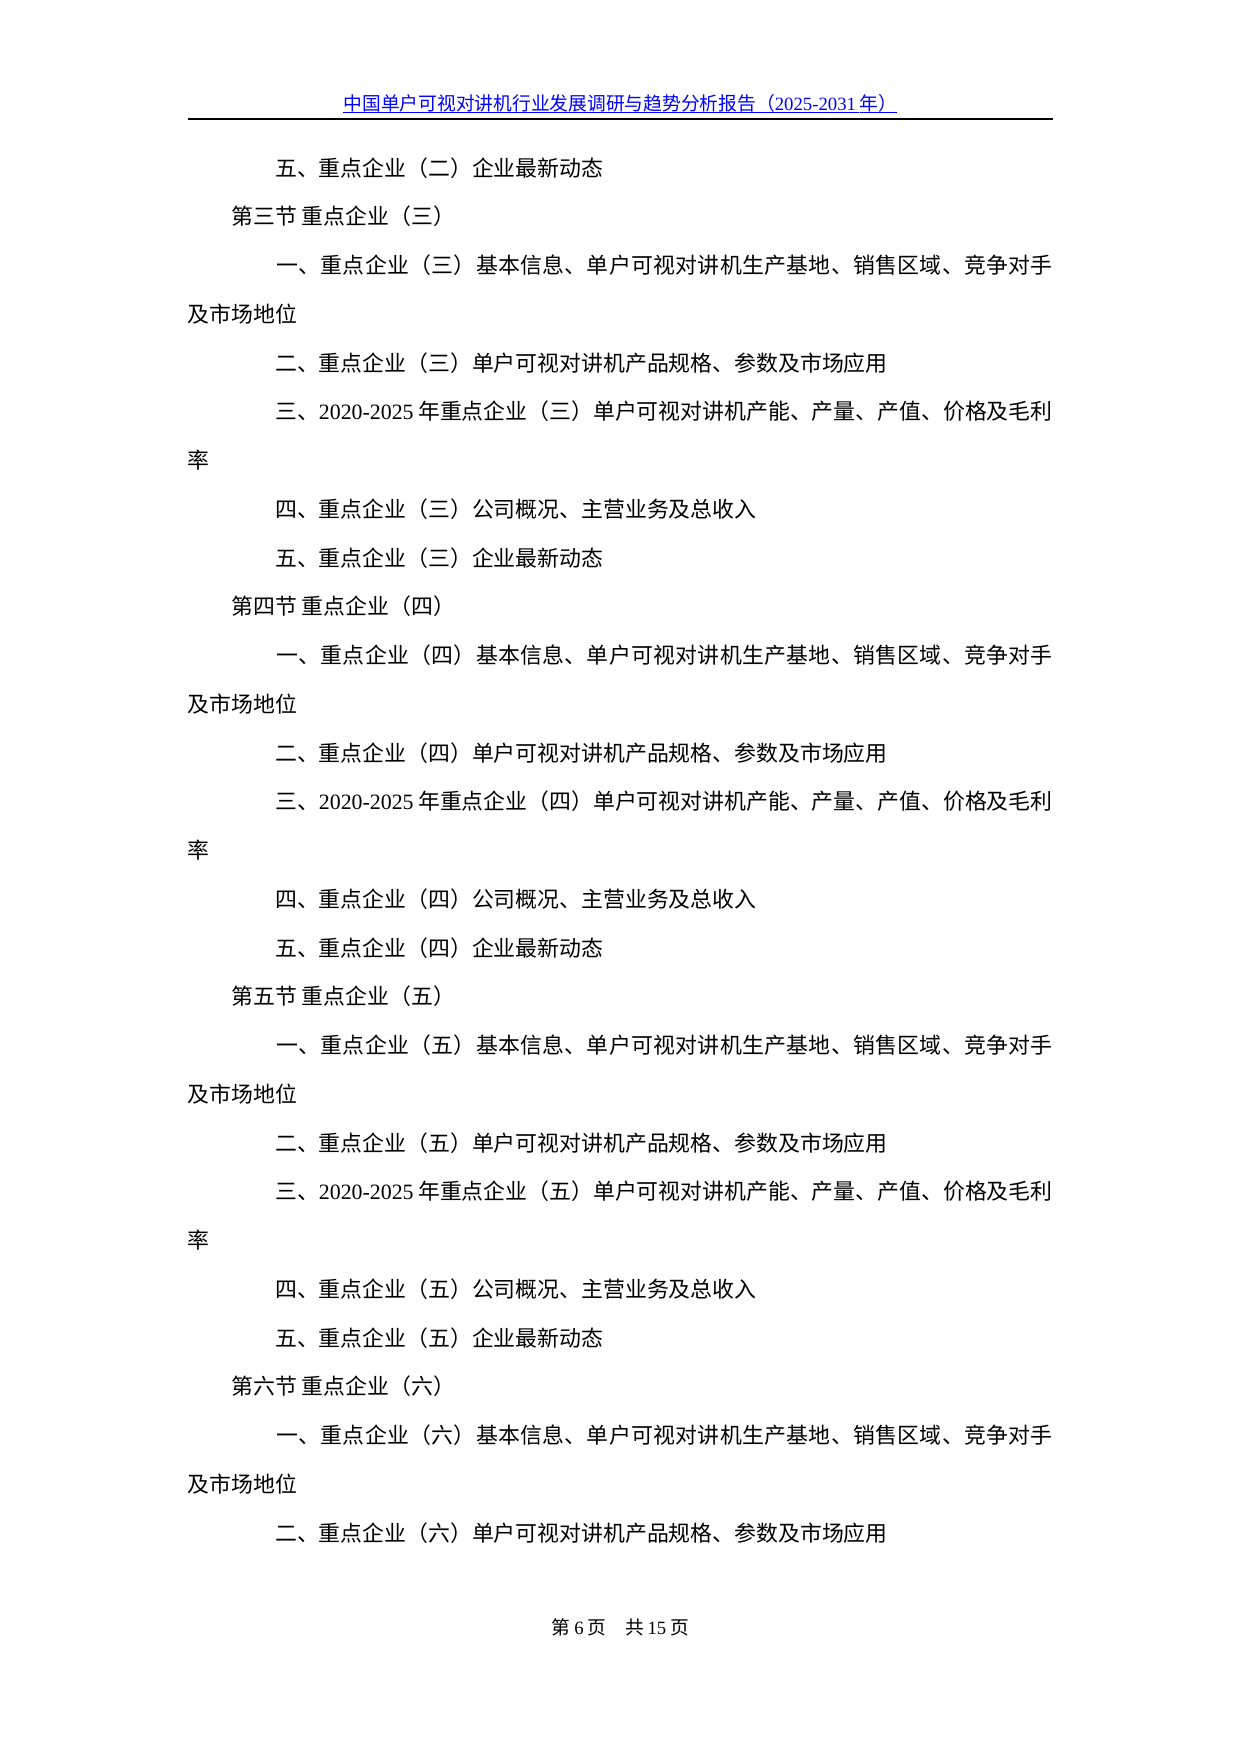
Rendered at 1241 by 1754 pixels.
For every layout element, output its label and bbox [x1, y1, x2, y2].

text [187, 150, 1053, 1548]
